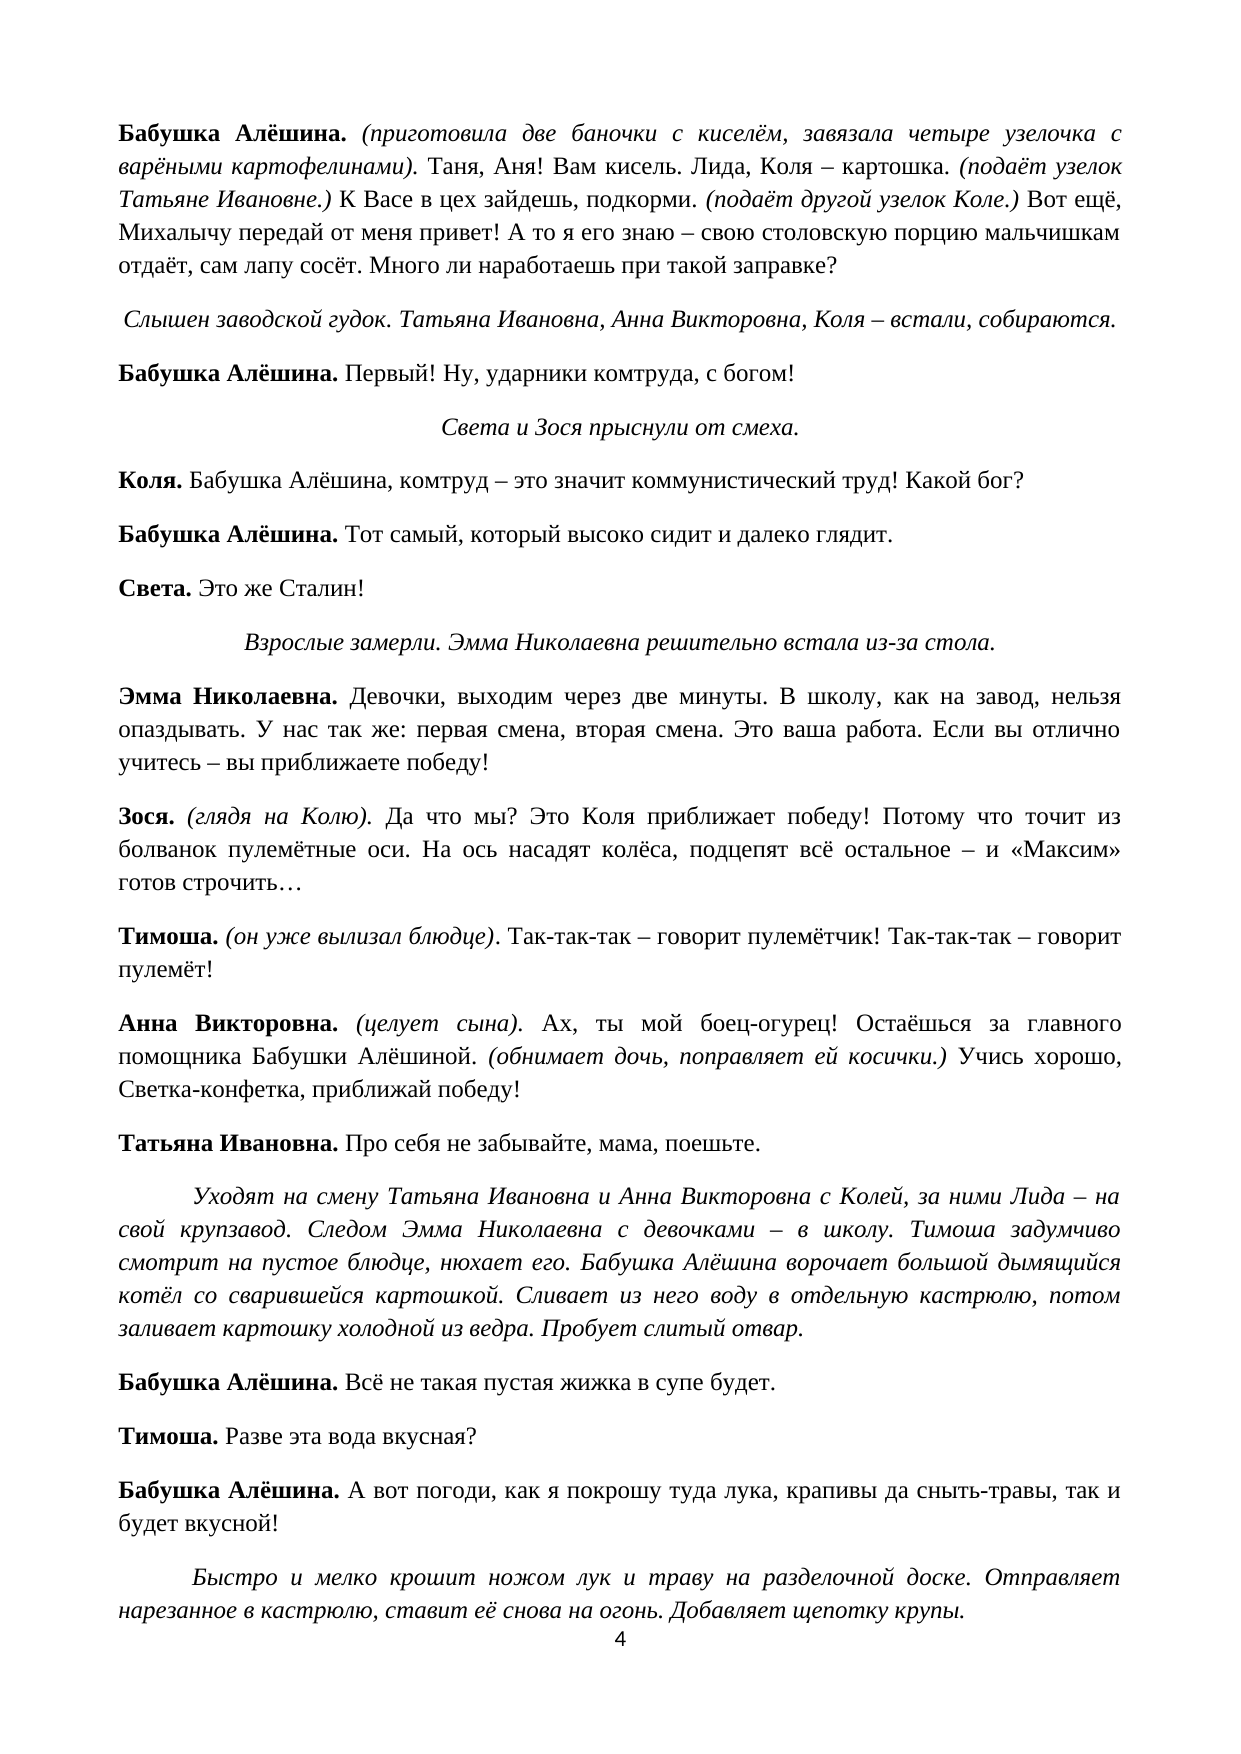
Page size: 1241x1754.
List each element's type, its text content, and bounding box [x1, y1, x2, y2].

text Зося. (глядя на Колю). Да что мы? Это Коля приближает победу! Потому что точит из болванок пулемётные оси. На ось насадят колёса, подцепят всё остальное – и «Максим» готов строчить… [118, 801, 1122, 896]
text Анна Викторовна. (целует сына). Ах, ты мой боец-огурец! Остаёшься за главного помощника Бабушки Алёшиной. (обнимает дочь, поправляет ей косички.) Учись хорошо, Светка-конфетка, приближай победу! [118, 1008, 1122, 1102]
text Тимоша. Разве эта вода вкусная? [118, 1421, 1122, 1450]
text Бабушка Алёшина. А вот погоди, как я покрошу туда лука, крапивы да сныть-травы, так и будет вкусной! [118, 1475, 1122, 1537]
text Взрослые замерли. Эмма Николаевна решительно встала из-за стола. [118, 627, 1122, 656]
text Коля. Бабушка Алёшина, комтруд – это значит коммунистический труд! Какой бог? [118, 466, 1122, 494]
text Эмма Николаевна. Девочки, выходим через две минуты. В школу, как на завод, нельзя опаздывать. У нас так же: первая смена, вторая смена. Это ваша работа. Если вы отлично учитесь – вы приближаете победу! [118, 681, 1122, 776]
text Бабушка Алёшина. (приготовила две баночки с киселём, завязала четыре узелочка с варёными картофелинами). Таня, Аня! Вам кисель. Лида, Коля – картошка. (подаёт узелок Татьяне Ивановне.) К Васе в цех зайдешь, подкорми. (подаёт другой узелок Коле.) Вот ещё, Михалычу передай от меня привет! А то я его знаю – свою столовскую порцию мальчишкам отдаёт, сам лапу сосёт. Много ли наработаешь при такой заправке? [118, 118, 1122, 279]
text Бабушка Алёшина. Первый! Ну, ударники комтруда, с богом! [118, 358, 1122, 387]
text Света. Это же Сталин! [118, 573, 1122, 602]
text Света и Зося прыснули от смеха. [118, 412, 1122, 441]
text Быстро и мелко крошит ножом лук и траву на разделочной доске. Отправляет нарезанное в кастрюлю, ставит её снова на огонь. Добавляет щепотку крупы. [118, 1562, 1122, 1624]
text Бабушка Алёшина. Всё не такая пустая жижка в супе будет. [118, 1367, 1122, 1396]
text Бабушка Алёшина. Тот самый, который высоко сидит и далеко глядит. [118, 519, 1122, 548]
text Уходят на смену Татьяна Ивановна и Анна Викторовна с Колей, за ними Лида – на свой крупзавод. Следом Эмма Николаевна с девочками – в школу. Тимоша задумчиво смотрит на пустое блюдце, нюхает его. Бабушка Алёшина ворочает большой дымящийся котёл со сварившейся картошкой. Сливает из него воду в отдельную кастрюлю, потом заливает картошку холодной из ведра. Пробует слитый отвар. [118, 1181, 1122, 1342]
text Татьяна Ивановна. Про себя не забывайте, мама, поешьте. [118, 1128, 1122, 1156]
text Слышен заводской гудок. Татьяна Ивановна, Анна Викторовна, Коля – встали, собираются. [118, 304, 1122, 333]
text Тимоша. (он уже вылизал блюдце). Так-так-так – говорит пулемётчик! Так-так-так – говорит пулемёт! [118, 921, 1122, 983]
